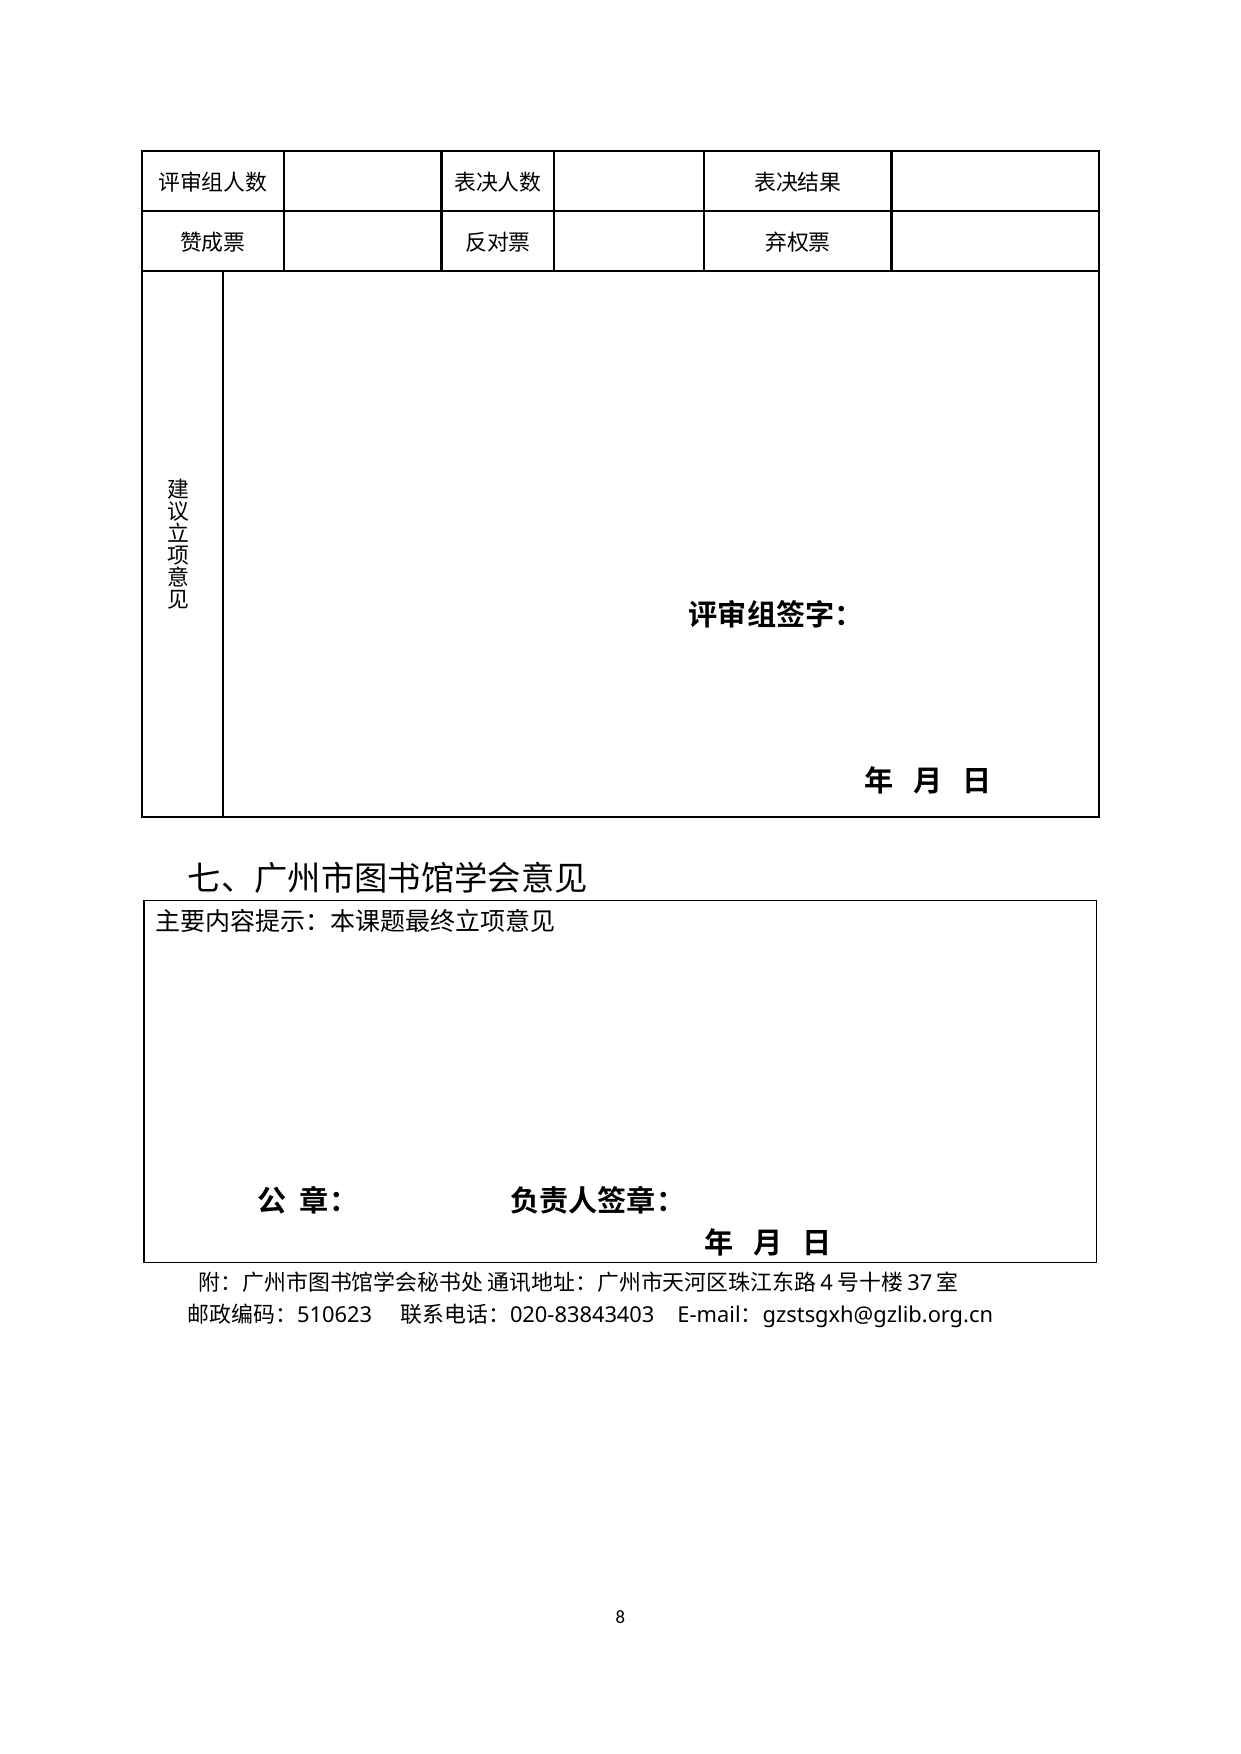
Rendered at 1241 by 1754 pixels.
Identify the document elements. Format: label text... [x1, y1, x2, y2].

table_header 表决结果 [705, 152, 890, 210]
table_cell [285, 212, 440, 269]
text 七、广州市图书馆学会意见 [187, 852, 1053, 900]
table_cell [555, 212, 703, 269]
table_cell 弃权票 [705, 212, 890, 269]
table_cell [893, 212, 1098, 269]
table_header 评审组人数 [143, 152, 283, 210]
table_header [555, 152, 703, 210]
text 附：广州市图书馆学会秘书处 通讯地址：广州市天河区珠江东路4号十楼37室 [187, 1263, 1053, 1297]
table_header [285, 152, 440, 210]
table_cell 建议立项意见 [143, 272, 222, 816]
text 邮政编码：510623 联系电话：020-83843403 E-mail：gzstsgxh@gzlib.org.cn [187, 1297, 1053, 1328]
table_cell 赞成票 [143, 212, 283, 269]
table_cell 评审组签字： 年 月 日 [224, 272, 1098, 816]
table_cell 反对票 [443, 212, 553, 269]
table_header 主要内容提示：本课题最终立项意见 公 章： 负责人签章： 年 月 日 [145, 901, 1096, 1262]
table_header 表决人数 [443, 152, 553, 210]
table_header [893, 152, 1098, 210]
